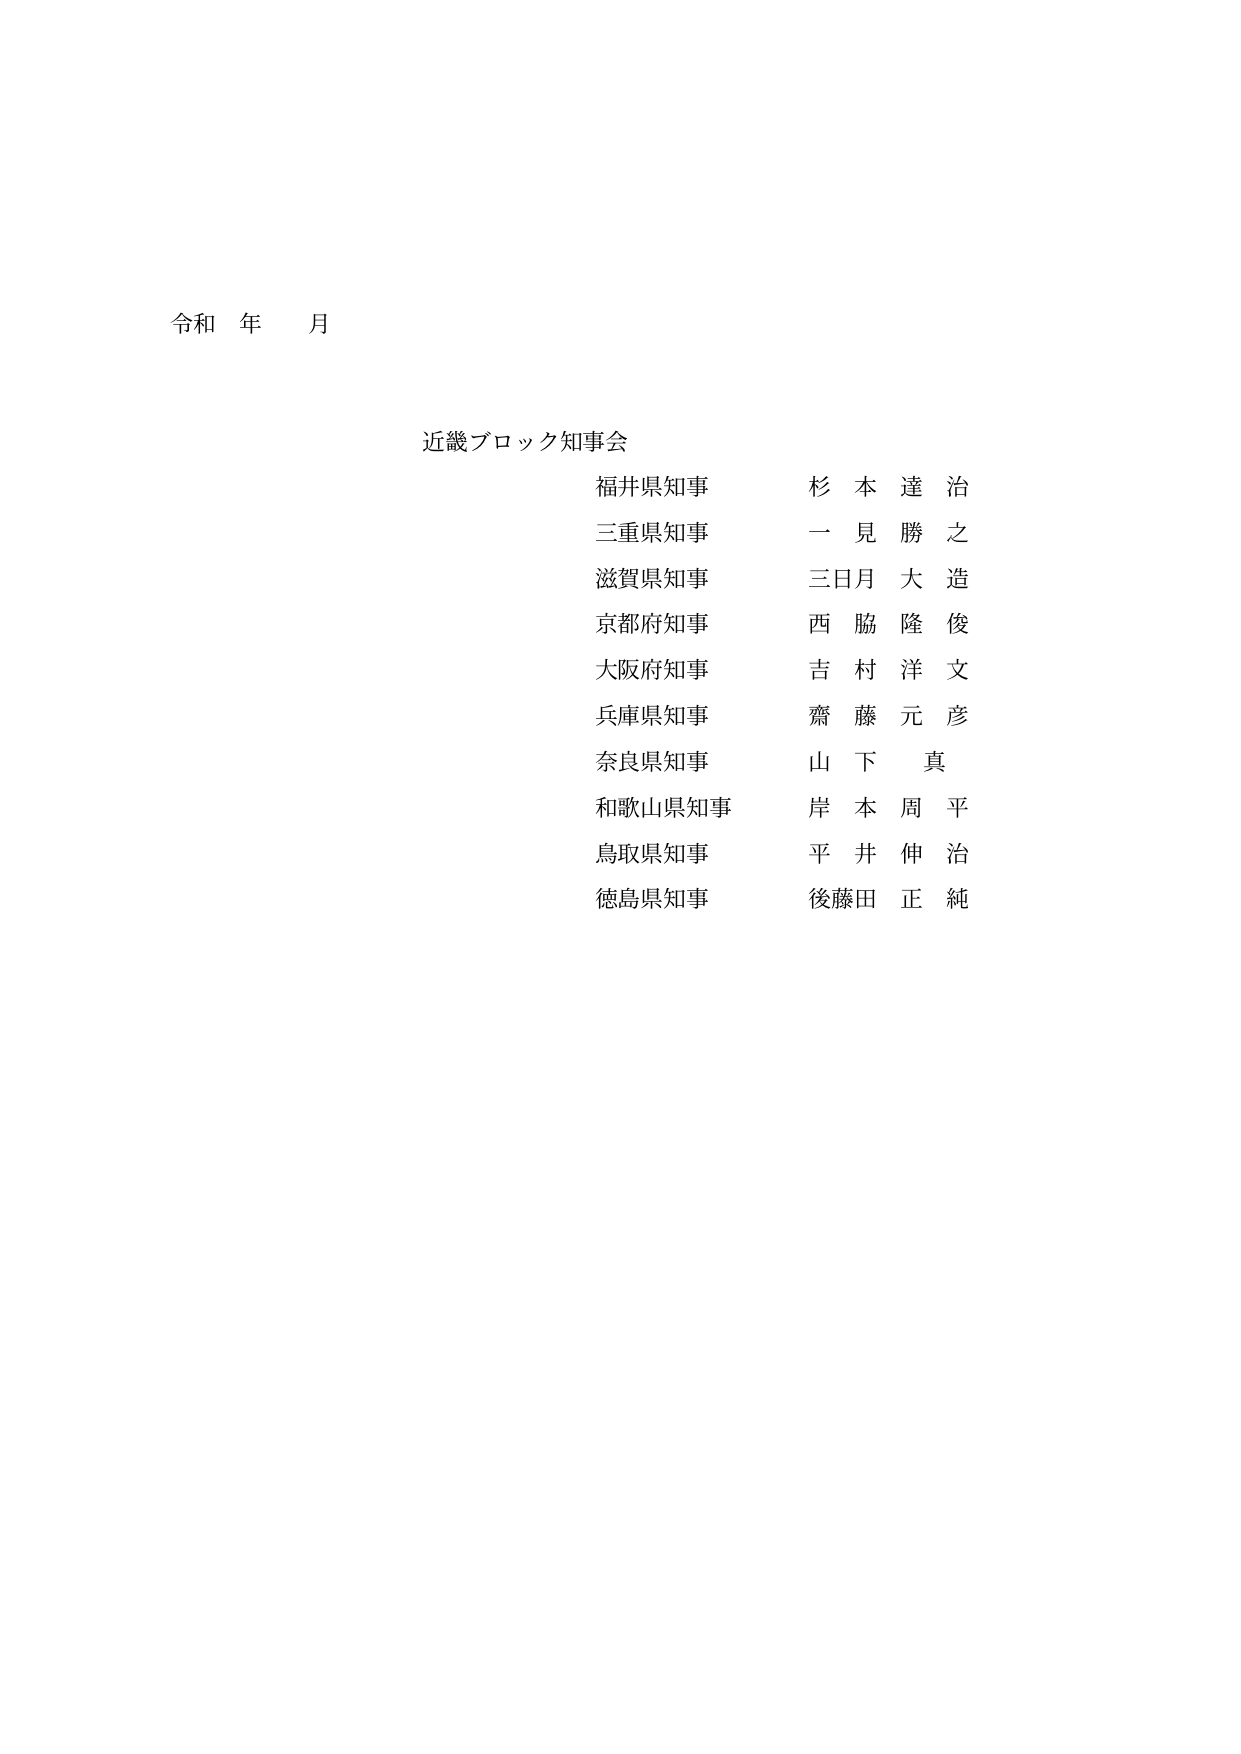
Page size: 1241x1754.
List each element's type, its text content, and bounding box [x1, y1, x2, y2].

table_cell 鳥取県知事 [584, 825, 797, 871]
table_cell 平 井 伸 治 [797, 825, 1036, 871]
table_cell 大阪府知事 [584, 642, 797, 688]
table_header 杉 本 達 治 [797, 459, 1036, 504]
table_cell 京都府知事 [584, 596, 797, 642]
table_cell 和歌山県知事 [584, 780, 797, 825]
table_cell 三日月 大 造 [797, 550, 1036, 596]
table_cell 齋 藤 元 彦 [797, 688, 1036, 734]
table_cell 一 見 勝 之 [797, 505, 1036, 550]
table_cell 三重県知事 [584, 505, 797, 550]
text 近畿ブロック知事会 [148, 419, 1092, 459]
table_cell 徳島県知事 [584, 871, 797, 917]
table_cell 吉 村 洋 文 [797, 642, 1036, 688]
table_cell 後藤田 正 純 [797, 871, 1036, 917]
table_header 福井県知事 [584, 459, 797, 504]
table_cell 奈良県知事 [584, 734, 797, 779]
text 令和 年 月 [148, 300, 1092, 340]
table_cell 岸 本 周 平 [797, 780, 1036, 825]
table_cell 兵庫県知事 [584, 688, 797, 734]
table_cell 西 脇 隆 俊 [797, 596, 1036, 642]
table_cell 山 下 真 [797, 734, 1036, 779]
table_cell 滋賀県知事 [584, 550, 797, 596]
